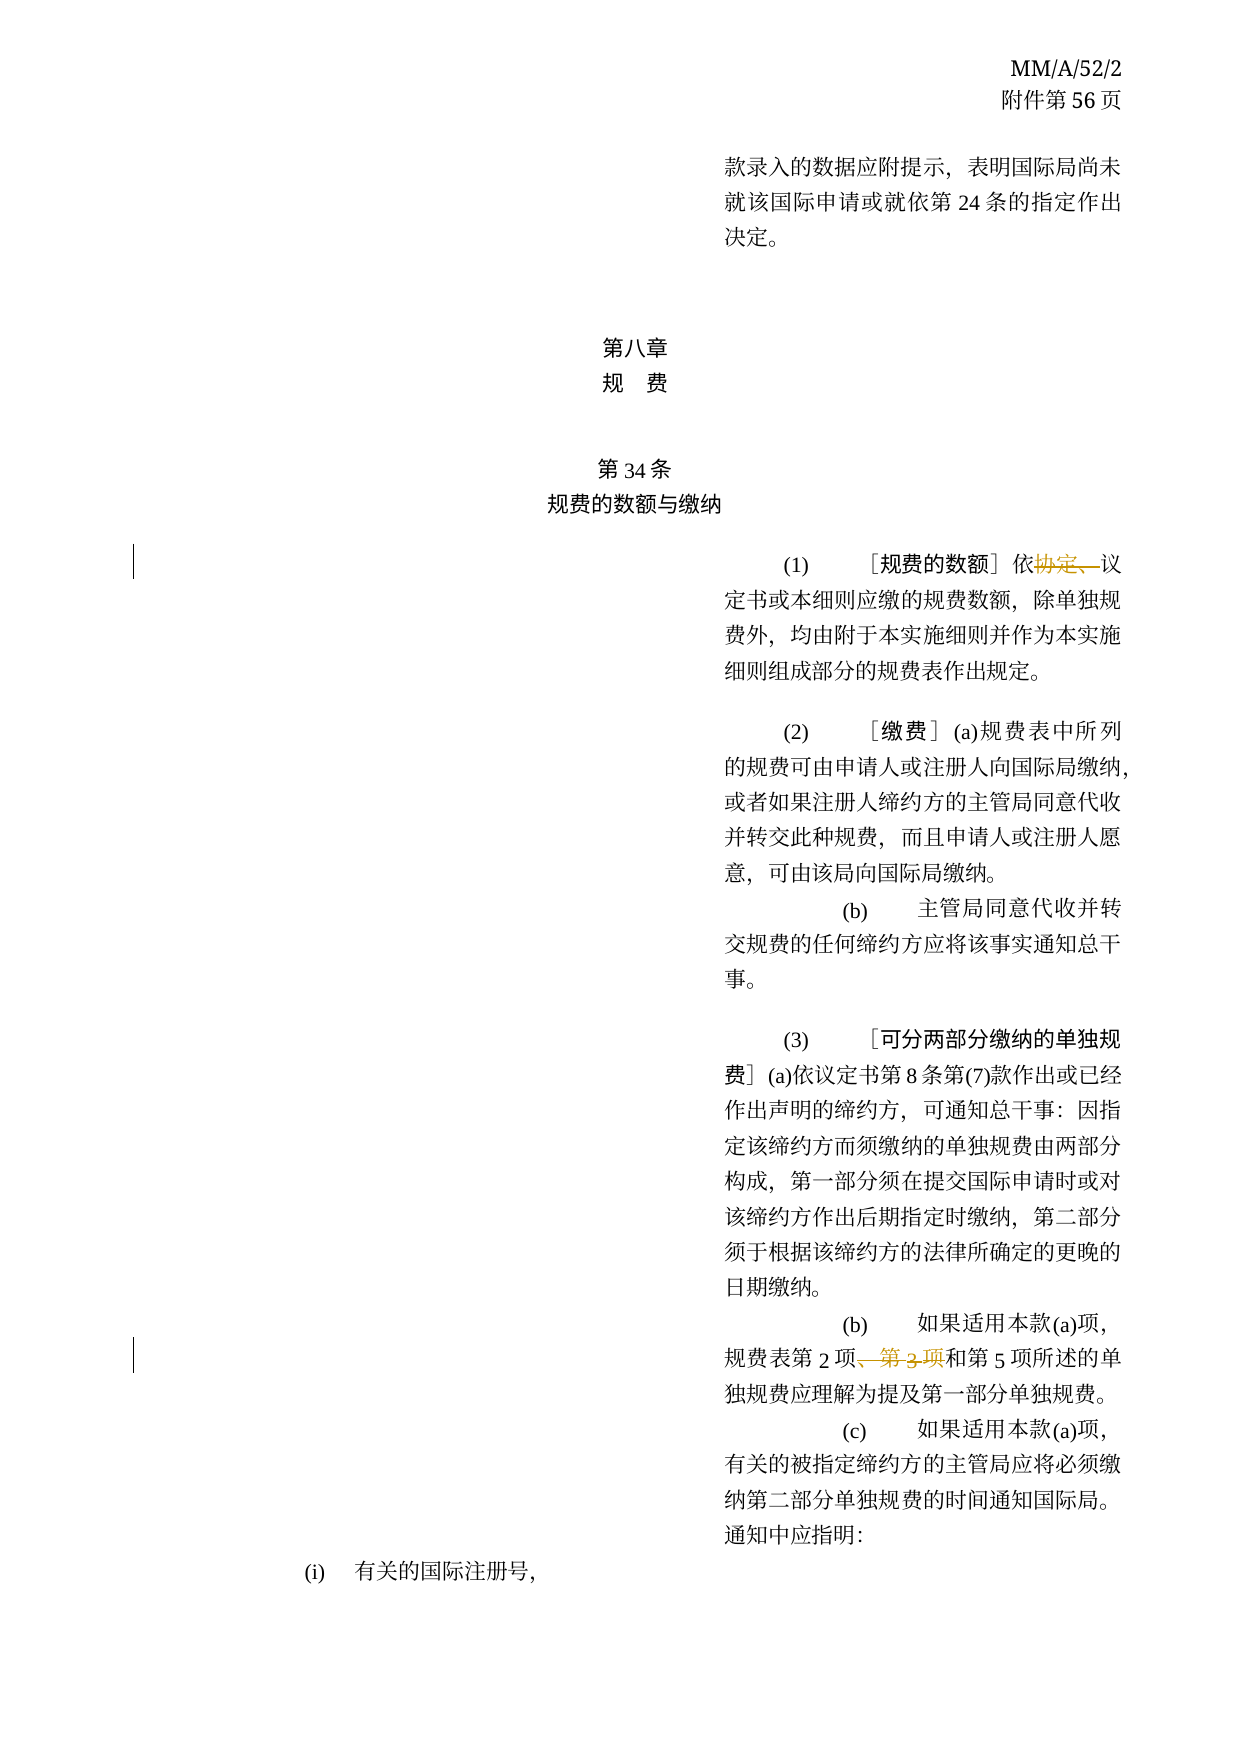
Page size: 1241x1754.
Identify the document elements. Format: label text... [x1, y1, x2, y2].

text (c) 如果适用本款(a)项，有关的被指定缔约方的主管局应将必须缴纳第二部分单独规费的时间通知国际局。通知中应指明： [724, 1408, 1122, 1550]
text (i) 有关的国际注册号， [148, 1550, 1122, 1585]
text (b) 如果适用本款(a)项，规费表第2项和第5项所述的单独规费应理解为提及第一部分单独规费。 [724, 1302, 1122, 1408]
text 规费的数额与缴纳 [148, 483, 1122, 519]
text (2) ［缴费］(a)规费表中所列的规费可由申请人或注册人向国际局缴纳，或者如果注册人缔约方的主管局同意代收并转交此种规费，而且申请人或注册人愿意，可由该局向国际局缴纳。 [724, 710, 1122, 887]
text (3) ［可分两部分缴纳的单独规费］(a)依议定书第8条第(7)款作出或已经作出声明的缔约方，可通知总干事：因指定该缔约方而须缴纳的单独规费由两部分构成，第一部分须在提交国际申请时或对该缔约方作出后期指定时缴纳，第二部分须于根据该缔约方的法律所确定的更晚的日期缴纳。 [724, 1019, 1122, 1302]
text 第34条 [148, 448, 1122, 483]
text (b) 主管局同意代收并转交规费的任何缔约方应将该事实通知总干事。 [724, 887, 1122, 994]
text 规 费 [148, 362, 1122, 398]
text (1) ［规费的数额］依议定书或本细则应缴的规费数额，除单独规费外，均由附于本实施细则并作为本实施细则组成部分的规费表作出规定。 [724, 544, 1122, 685]
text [724, 146, 1122, 252]
text 第八章 [148, 327, 1122, 362]
